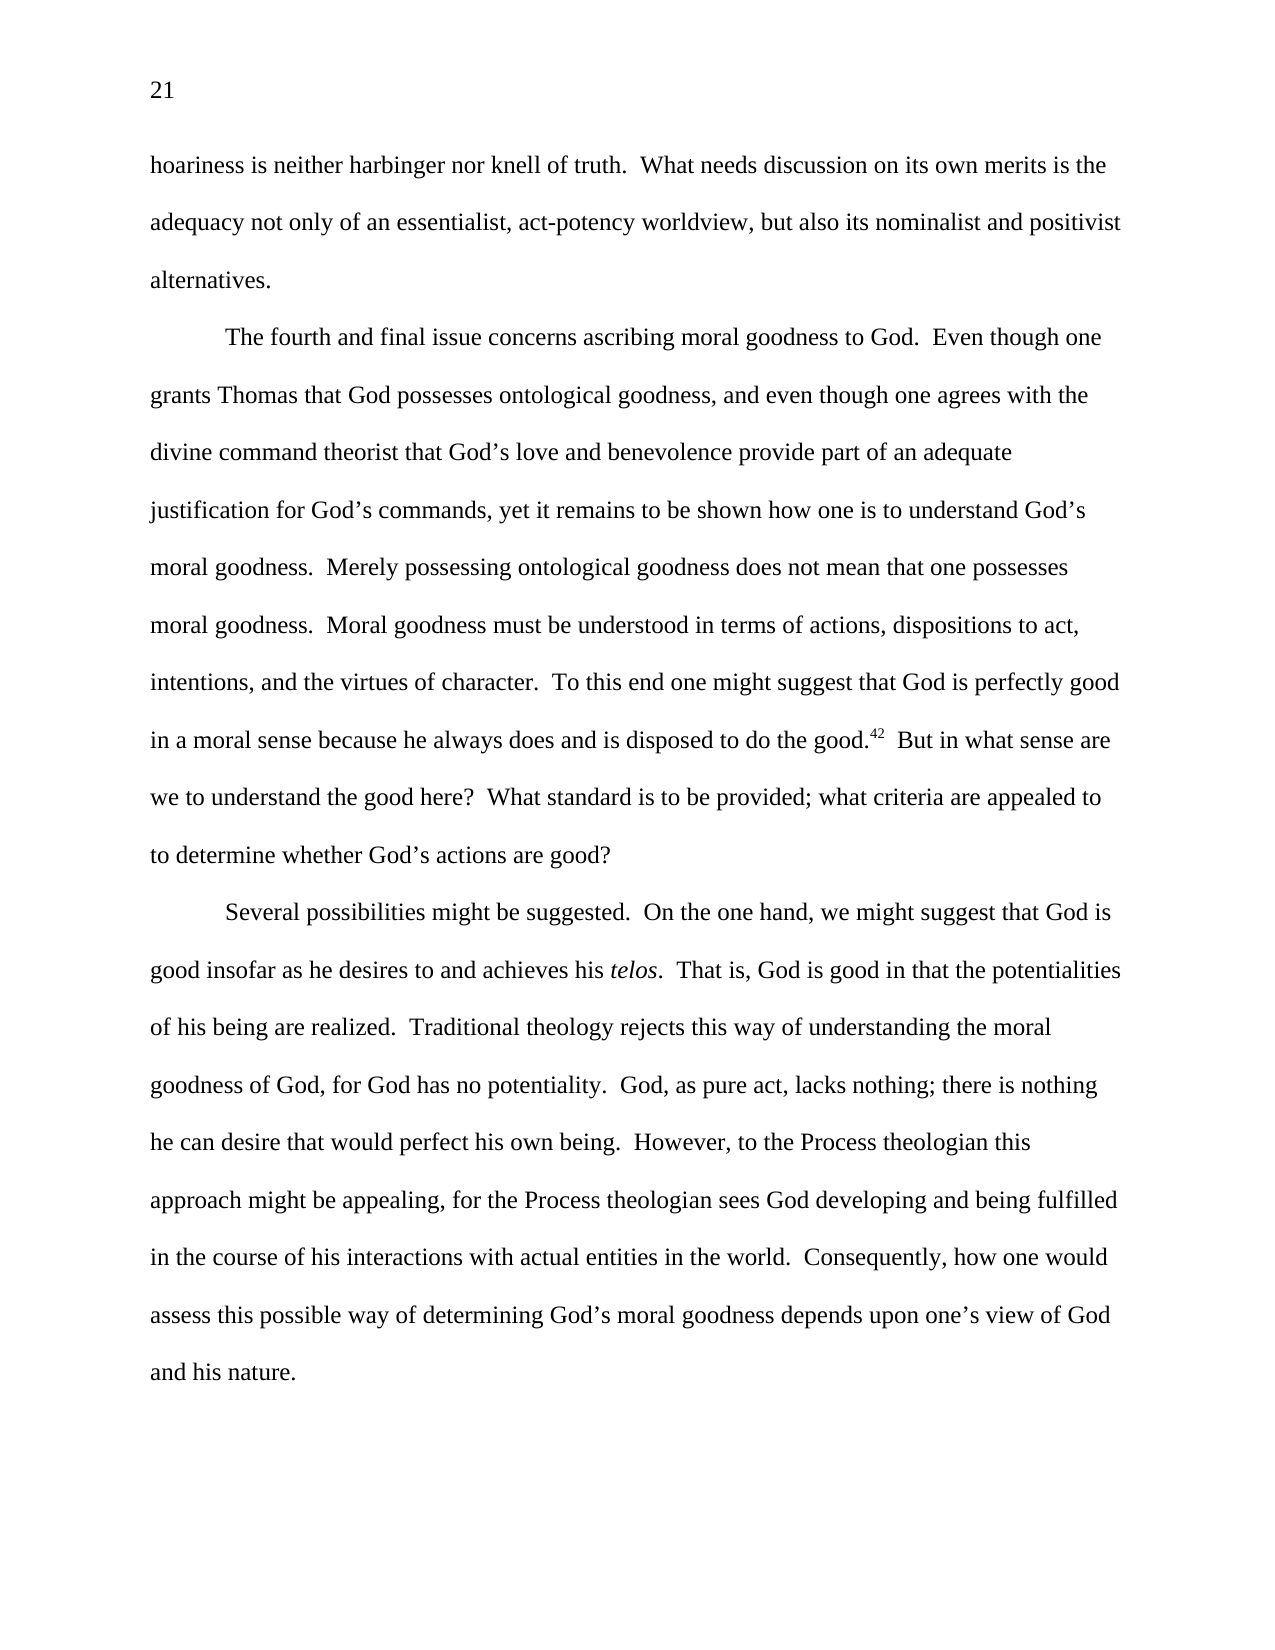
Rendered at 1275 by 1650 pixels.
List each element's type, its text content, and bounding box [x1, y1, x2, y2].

text Several possibilities might be suggested. On the one hand, we might suggest that God is good insofar as he desires to and achieves his telos. That is, God is good in that the potentialities of his being are realized. Traditional theology rejects this way of understanding the moral goodness of God, for God has no potentiality. God, as pure act, lacks nothing; there is nothing he can desire that would perfect his own being. However, to the Process theologian this approach might be appealing, for the Process theologian sees God developing and being fulfilled in the course of his interactions with actual entities in the world. Consequently, how one would assess this possible way of determining God’s moral goodness depends upon one’s view of God and his nature. [150, 897, 1125, 1386]
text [150, 150, 1125, 294]
text The fourth and final issue concerns ascribing moral goodness to God. Even though one grants Thomas that God possesses ontological goodness, and even though one agrees with the divine command theorist that God’s love and benevolence provide part of an adequate justification for God’s commands, yet it remains to be shown how one is to understand God’s moral goodness. Merely possessing ontological goodness does not mean that one possesses moral goodness. Moral goodness must be understood in terms of actions, dispositions to act, intentions, and the virtues of character. To this end one might suggest that God is perfectly good in a moral sense because he always does and is disposed to do the good. But in what sense are we to understand the good here? What standard is to be provided; what criteria are appealed to to determine whether God’s actions are good? [150, 322, 1125, 869]
